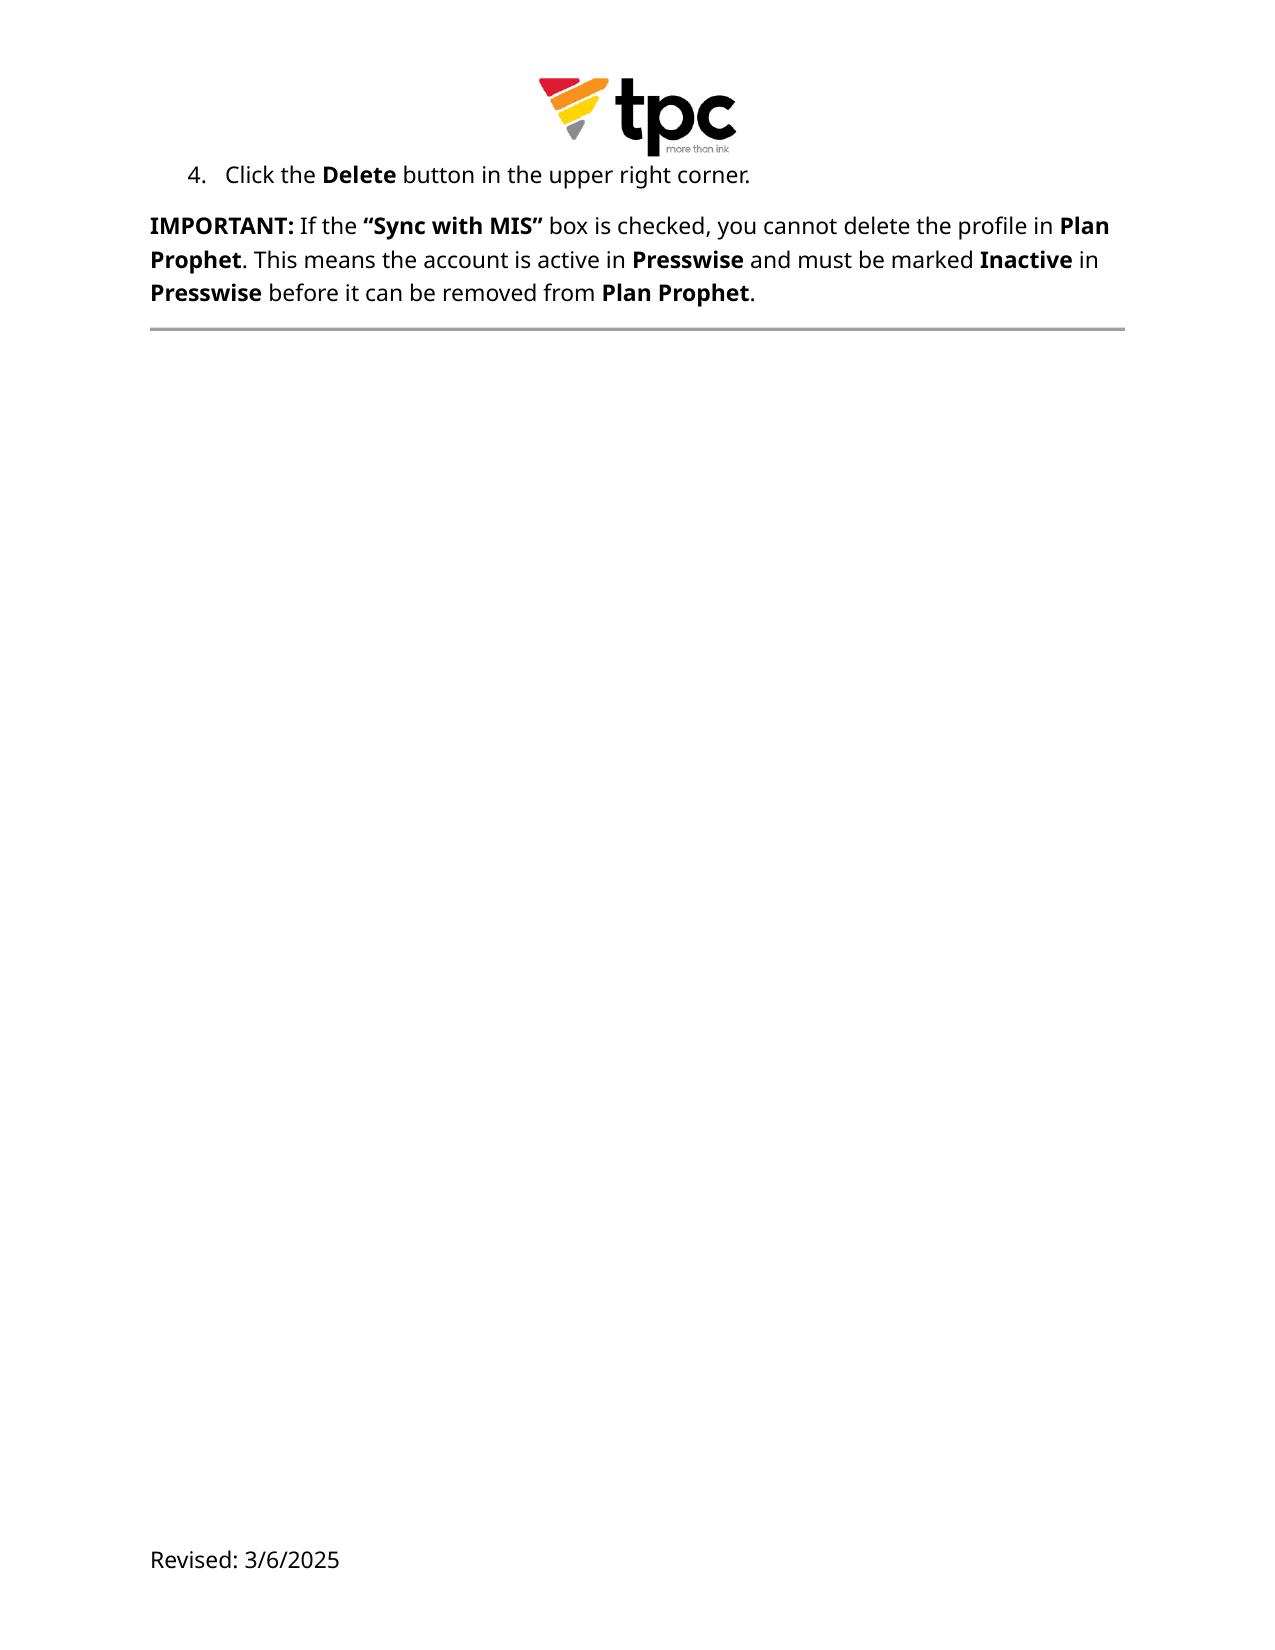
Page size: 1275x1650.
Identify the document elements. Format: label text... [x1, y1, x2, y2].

picture [531, 75, 744, 160]
text IMPORTANT: If the “Sync with MIS” box is checked, you cannot delete the profile in Plan Prophet. This means the account is active in Presswise and must be marked Inactive in Presswise before it can be removed from Plan Prophet. [150, 210, 1125, 308]
list Click the Delete button in the upper right corner. [187, 159, 1125, 191]
